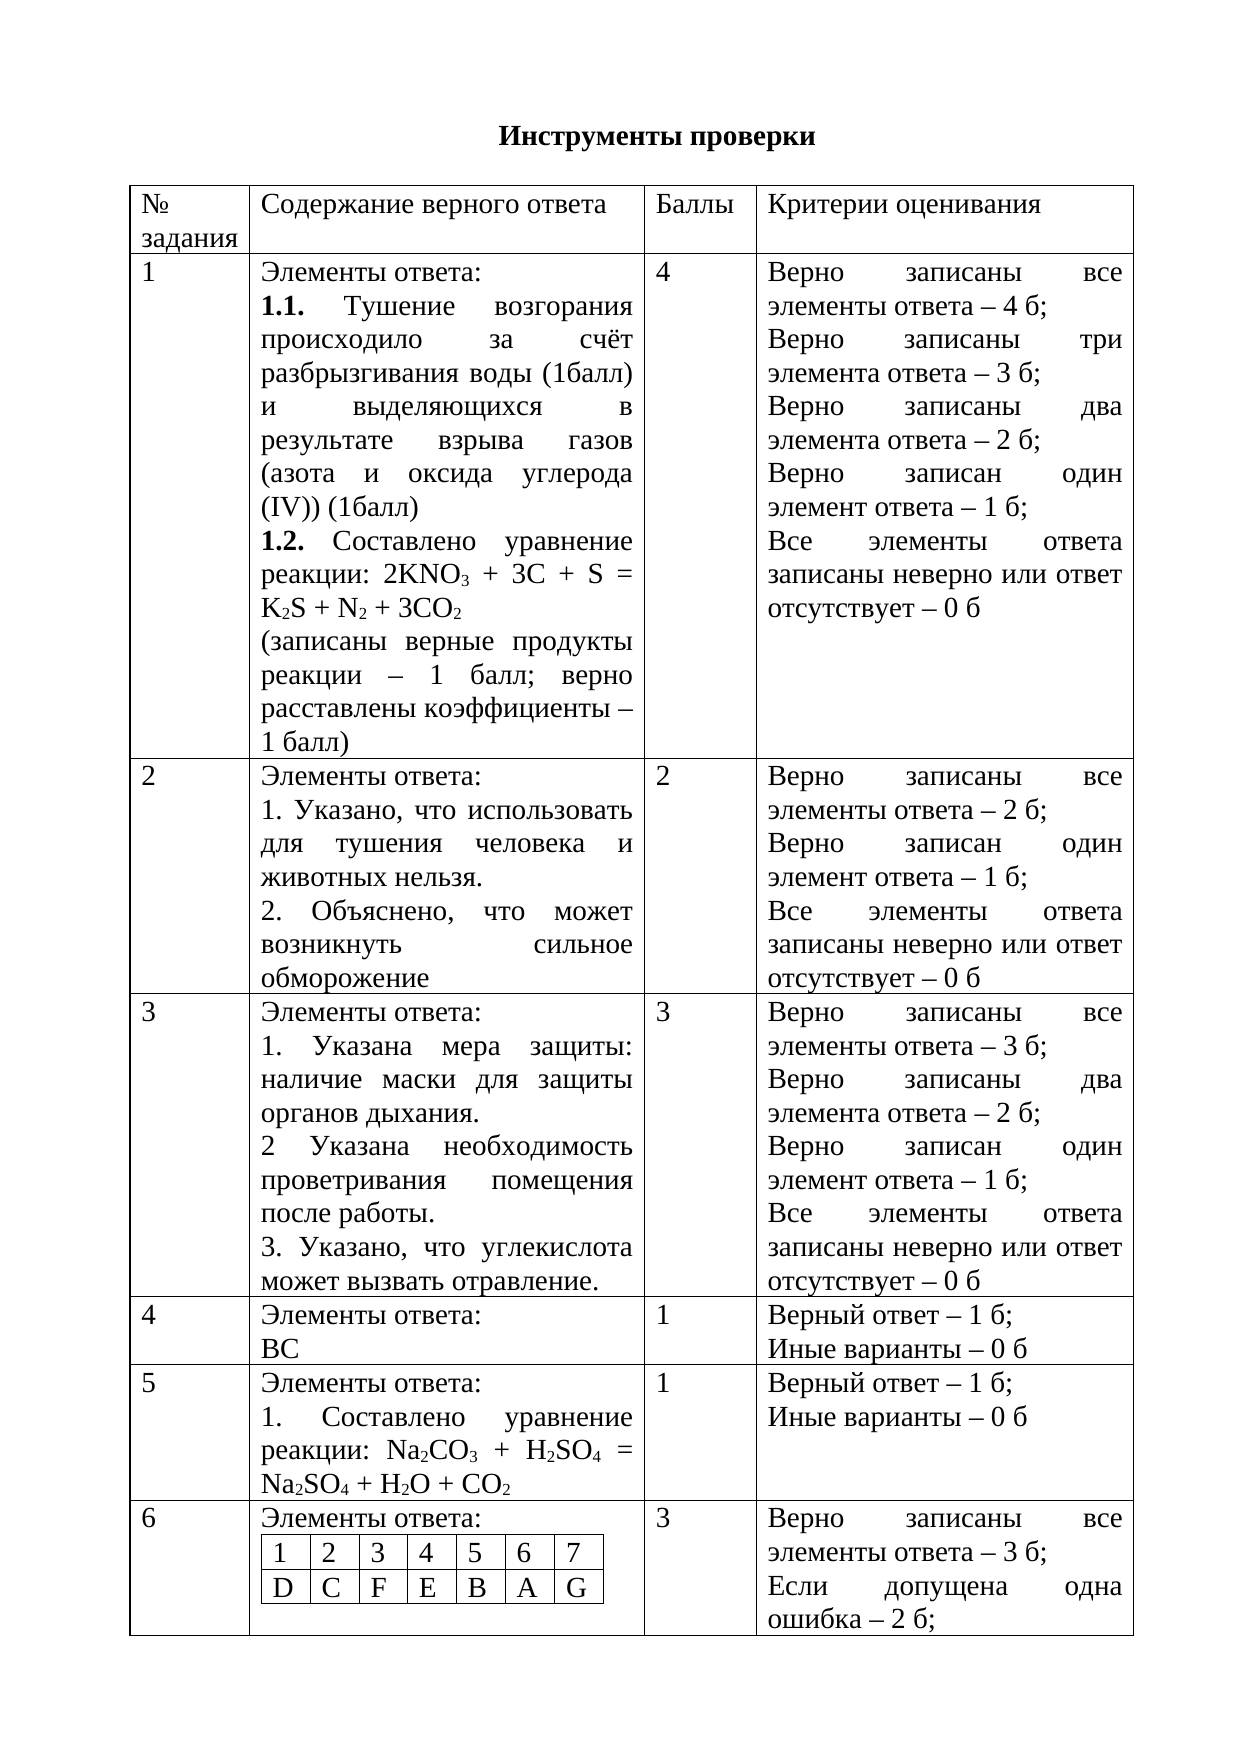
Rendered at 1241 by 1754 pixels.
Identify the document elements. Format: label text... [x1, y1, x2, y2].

table_cell Элементы ответа: BC [250, 1297, 644, 1364]
table_cell Верно записаны все элементы ответа – 4 б; Верно записаны три элемента ответа – 3 б; Верно записаны два элемента ответа – 2 б; Верно записан один элемент ответа – 1 б; Все элементы ответа записаны неверно или ответ отсутствует – 0 б [757, 254, 1133, 757]
table_cell 1 [131, 254, 249, 757]
text Инструменты проверки [118, 118, 1122, 152]
table_cell 5 [131, 1365, 249, 1499]
table_header Баллы [645, 186, 756, 253]
table_cell 2 [131, 759, 249, 993]
table_header № задания [131, 186, 249, 253]
table_cell Верный ответ – 1 б; Иные варианты – 0 б [757, 1365, 1133, 1499]
table_cell 6 [131, 1501, 249, 1635]
table_cell 2 [645, 759, 756, 993]
table_cell Верно записаны все элементы ответа – 2 б; Верно записан один элемент ответа – 1 б; Все элементы ответа записаны неверно или ответ отсутствует – 0 б [757, 759, 1133, 993]
table_header Содержание верного ответа [250, 186, 644, 253]
table_cell 3 [131, 994, 249, 1296]
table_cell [250, 1501, 644, 1635]
table_cell Элементы ответа: 1. Указано, что использовать для тушения человека и животных нельзя. 2. Объяснено, что может возникнуть сильное обморожение [250, 759, 644, 993]
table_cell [757, 1501, 1133, 1635]
table_cell Элементы ответа: 1. Указана мера защиты: наличие маски для защиты органов дыхания. 2 Указана необходимость проветривания помещения после работы. 3. Указано, что углекислота может вызвать отравление. [250, 994, 644, 1296]
table_cell Верно записаны все элементы ответа – 3 б; Верно записаны два элемента ответа – 2 б; Верно записан один элемент ответа – 1 б; Все элементы ответа записаны неверно или ответ отсутствует – 0 б [757, 994, 1133, 1296]
table_cell 1 [645, 1365, 756, 1499]
table_cell 3 [645, 1501, 756, 1635]
table_cell 4 [645, 254, 756, 757]
table_cell 4 [131, 1297, 249, 1364]
table_cell 1 [645, 1297, 756, 1364]
table_cell Элементы ответа: 1.1. Тушение возгорания происходило за счёт разбрызгивания воды (1балл) и выделяющихся в результате взрыва газов (азота и оксида углерода (IV)) (1балл) 1.2. Составлено уравнение реакции: 2KNO3 + 3C + S = K2S + N2 + 3CO2 (записаны верные продукты реакции – 1 балл; верно расставлены коэффициенты – 1 балл) [250, 254, 644, 757]
table_cell Элементы ответа: 1. Составлено уравнение реакции: Na2CO3 + H2SO4 = Na2SO4 + H2O + CO2 [250, 1365, 644, 1499]
table_cell Верный ответ – 1 б; Иные варианты – 0 б [757, 1297, 1133, 1364]
table_cell 3 [645, 994, 756, 1296]
table_header Критерии оценивания [757, 186, 1133, 253]
